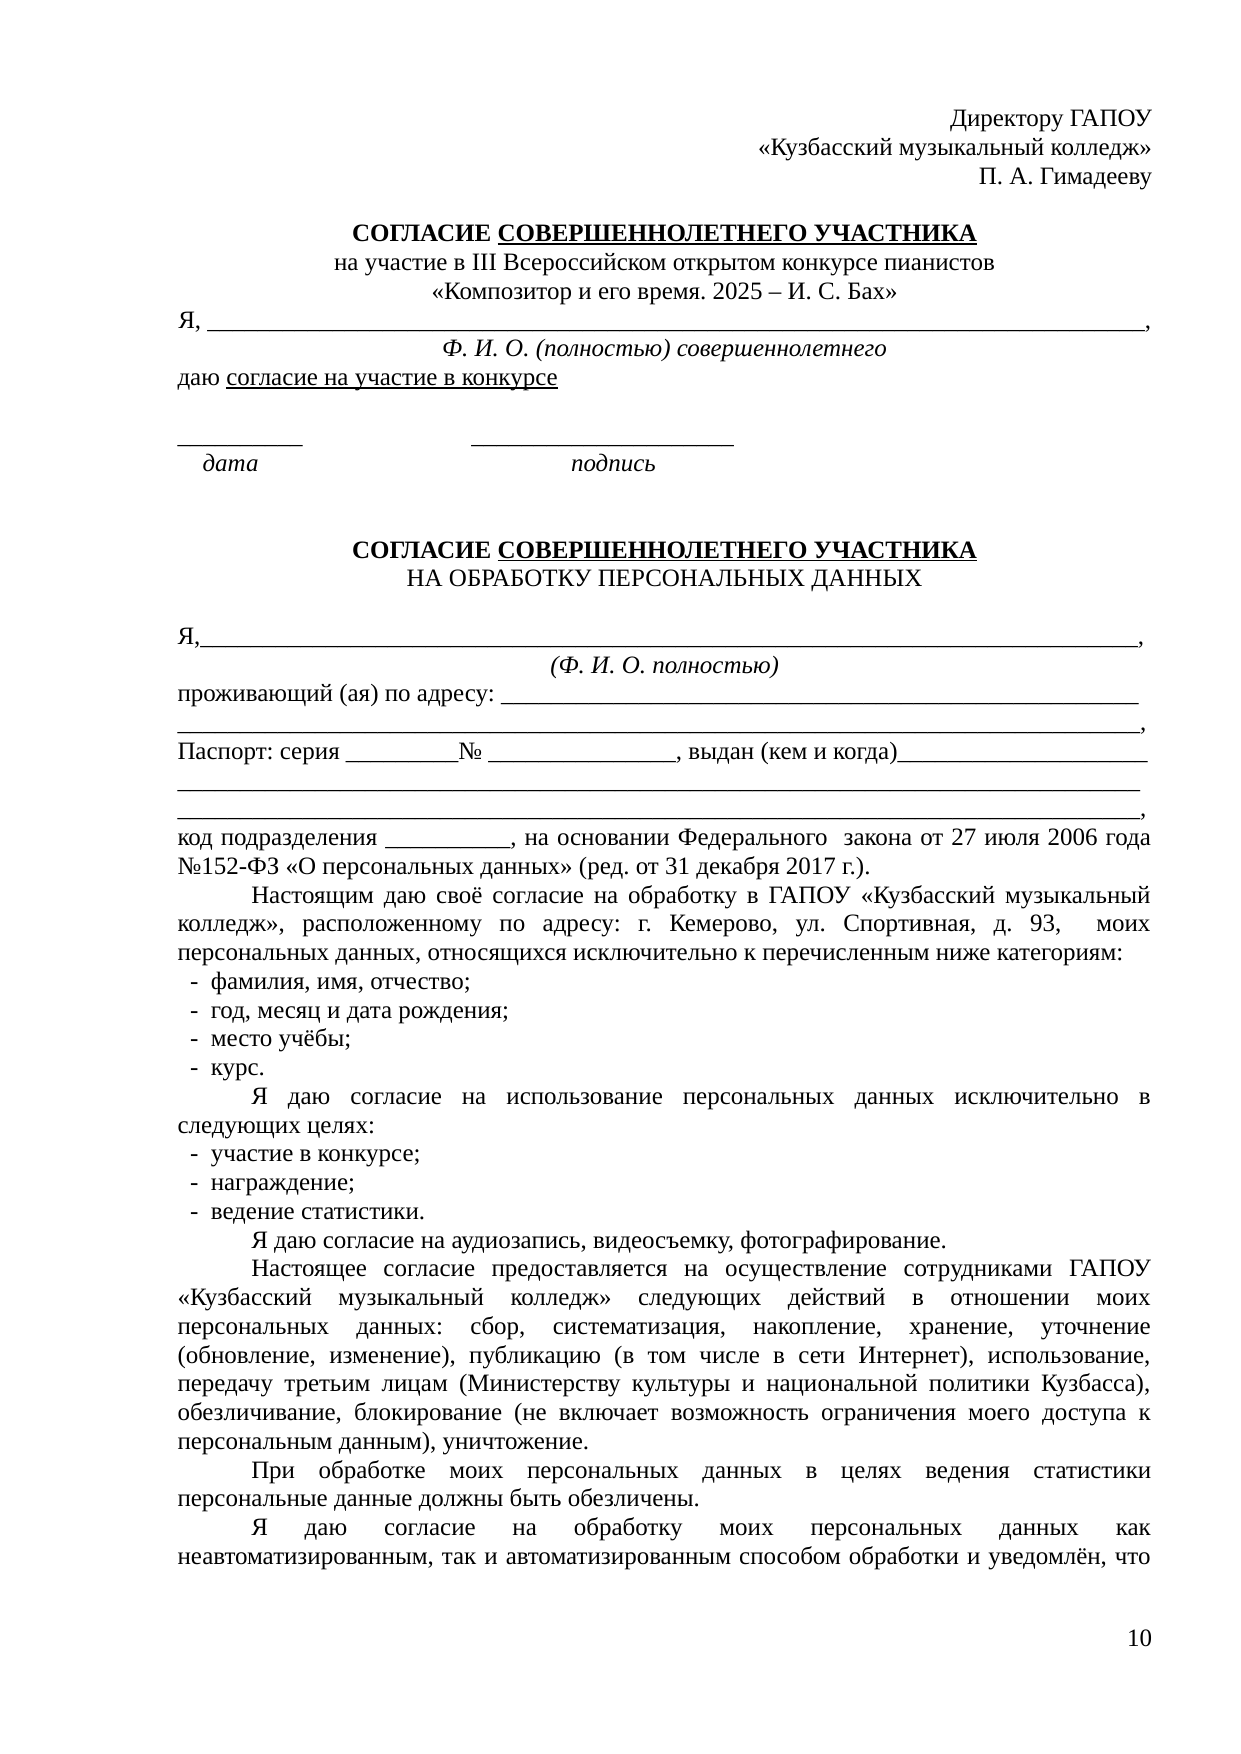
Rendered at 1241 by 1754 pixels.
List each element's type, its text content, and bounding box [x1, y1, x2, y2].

text - ведение статистики. [177, 1196, 1152, 1225]
text - фамилия, имя, отчество; [177, 966, 1152, 995]
text НА ОБРАБОТКУ ПЕРСОНАЛЬНЫХ ДАННЫХ [177, 563, 1152, 592]
text Паспорт: серия _________№ _______________, выдан (кем и когда)____________________ [177, 736, 1152, 765]
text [177, 1512, 1152, 1570]
text - место учёбы; [177, 1023, 1152, 1052]
text Я даю согласие на аудиозапись, видеосъемку, фотографирование. [177, 1225, 1152, 1253]
text на участие в III Всероссийском открытом конкурсе пианистов [177, 247, 1152, 276]
text Я,___________________________________________________________________________, [177, 621, 1152, 650]
text - участие в конкурсе; [177, 1138, 1152, 1167]
text - награждение; [177, 1167, 1152, 1196]
text СОГЛАСИЕ СОВЕРШЕННОЛЕТНЕГО УЧАСТНИКА [177, 535, 1152, 563]
text код подразделения __________, на основании Федерального закона от 27 июля 2006 года №152-ФЗ «О персональных данных» (ред. от 31 декабря 2017 г.). [177, 822, 1152, 880]
text проживающий (ая) по адресу: ___________________________________________________ [177, 678, 1152, 707]
text Директору ГАПОУ [177, 103, 1152, 132]
text Ф. И. О. (полностью) совершеннолетнего [177, 333, 1152, 362]
text __________ _____________________ [177, 420, 1152, 448]
text - курс. [177, 1052, 1152, 1081]
text «Композитор и его время. 2025 – И. С. Бах» [177, 276, 1152, 305]
text _____________________________________________________________________________, [177, 707, 1152, 736]
text Настоящее согласие предоставляется на осуществление сотрудниками ГАПОУ «Кузбасский музыкальный колледж» следующих действий в отношении моих персональных данных: сбор, систематизация, накопление, хранение, уточнение (обновление, изменение), публикацию (в том числе в сети Интернет), использование, передачу третьим лицам (Министерству культуры и национальной политики Кузбасса), обезличивание, блокирование (не включает возможность ограничения моего доступа к персональным данным), уничтожение. [177, 1253, 1152, 1455]
text Настоящим даю своё согласие на обработку в ГАПОУ «Кузбасский музыкальный колледж», расположенному по адресу: г. Кемерово, ул. Спортивная, д. 93, моих персональных данных, относящихся исключительно к перечисленным ниже категориям: [177, 880, 1152, 966]
text - год, месяц и дата рождения; [177, 995, 1152, 1023]
text «Кузбасский музыкальный колледж» [177, 132, 1152, 161]
text даю согласие на участие в конкурсе [177, 362, 1152, 391]
text __________________________________________________________________________________________________________________________________________________________, [177, 765, 1152, 822]
text П. А. Гимадееву [177, 161, 1152, 190]
text Я даю согласие на использование персональных данных исключительно в следующих целях: [177, 1081, 1152, 1138]
text При обработке моих персональных данных в целях ведения статистики персональные данные должны быть обезличены. [177, 1455, 1152, 1512]
text (Ф. И. О. полностью) [177, 650, 1152, 678]
text СОГЛАСИЕ СОВЕРШЕННОЛЕТНЕГО УЧАСТНИКА [177, 218, 1152, 247]
text дата подпись [177, 448, 1152, 477]
text Я, ___________________________________________________________________________, [177, 305, 1152, 333]
